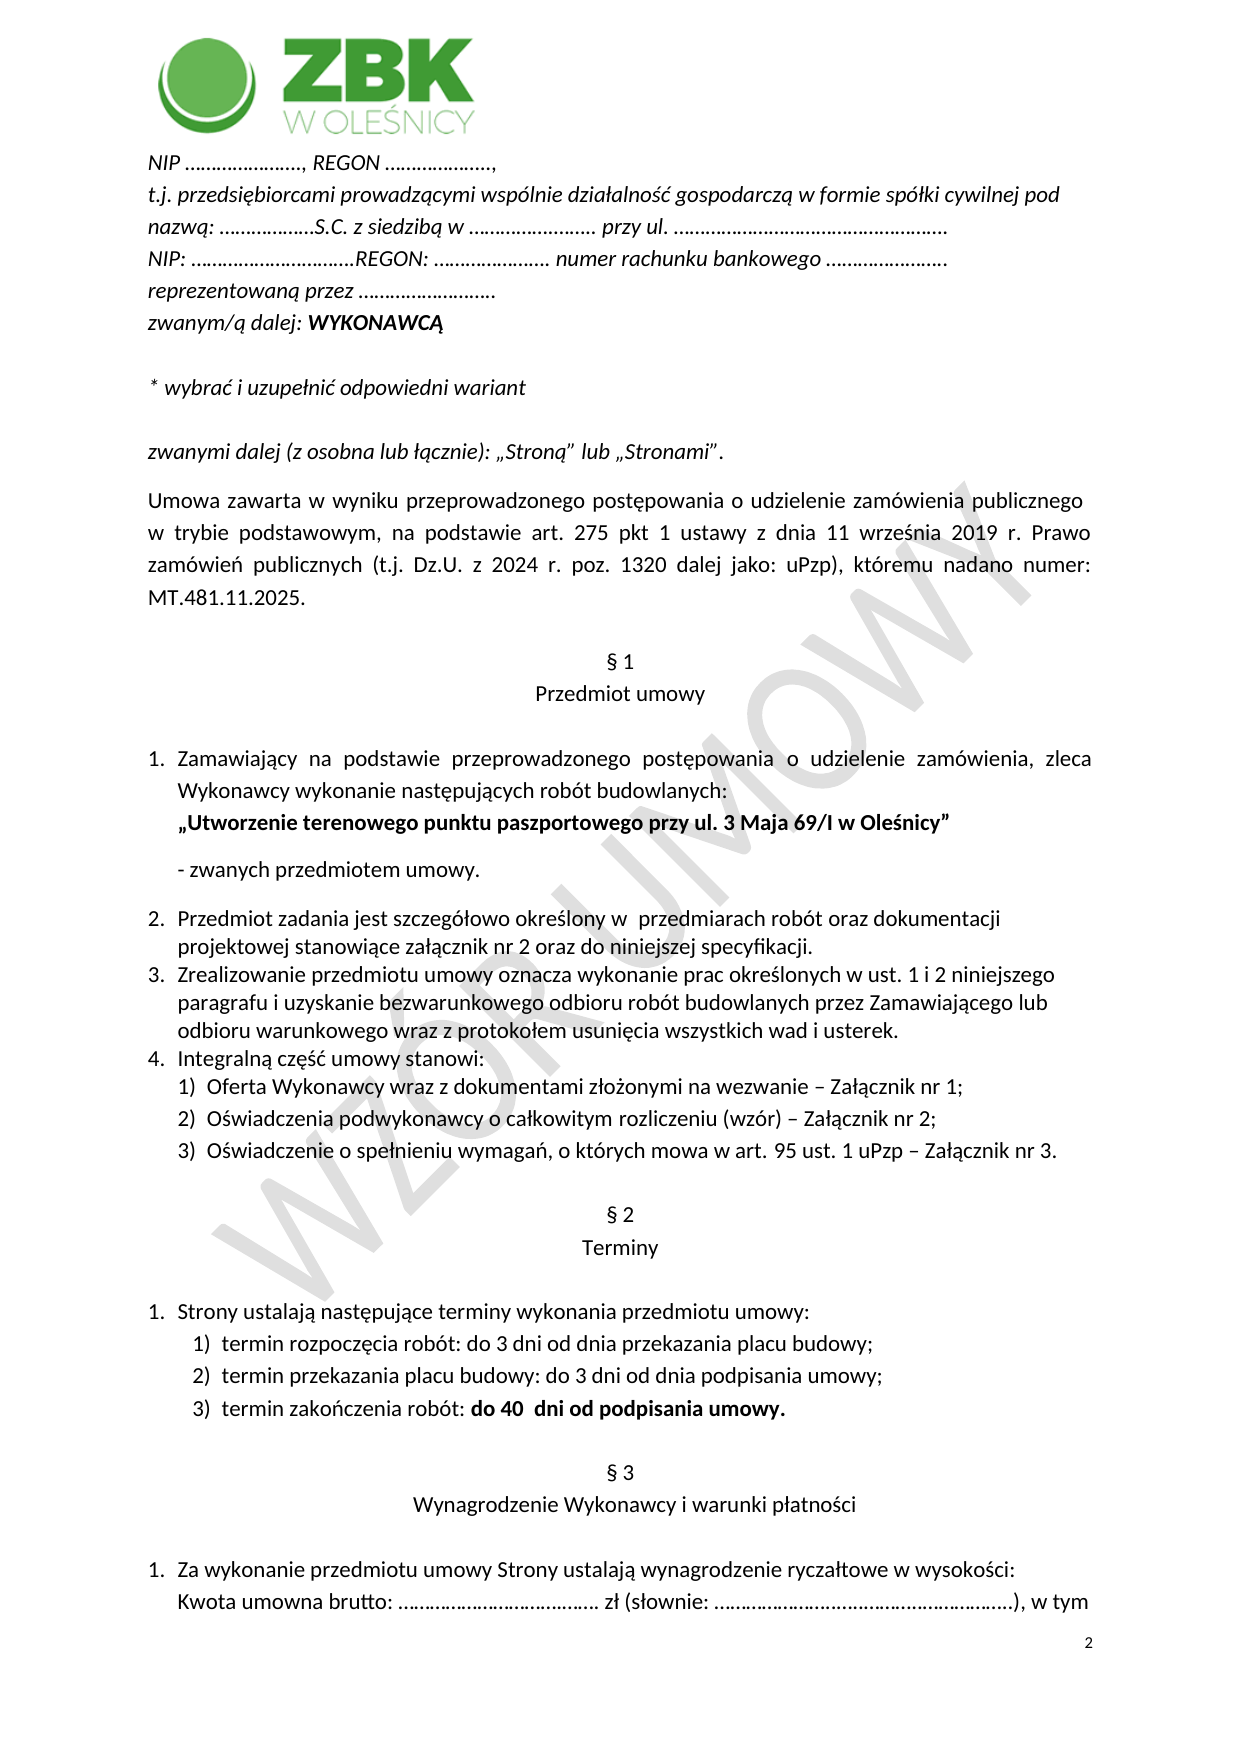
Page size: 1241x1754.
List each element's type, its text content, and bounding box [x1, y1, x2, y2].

text t.j. przedsiębiorcami prowadzącymi wspólnie działalność gospodarczą w formie spółki cywilnej pod nazwą: ………………S.C. z siedzibą w …………….…….. przy ul. ……………………………………………. [148, 180, 1093, 240]
list Integralną część umowy stanowi: [148, 1044, 1093, 1072]
list Strony ustalają następujące terminy wykonania przedmiotu umowy: [148, 1297, 1093, 1325]
list Oferta Wykonawcy wraz z dokumentami złożonymi na wezwanie – Załącznik nr 1; [177, 1072, 1093, 1100]
text NIP: ………………………….REGON: …………………. numer rachunku bankowego ………………….. [148, 244, 1093, 272]
list Za wykonanie przedmiotu umowy Strony ustalają wynagrodzenie ryczałtowe w wysokości: [148, 1555, 1093, 1583]
list „Utworzenie terenowego punktu paszportowego przy ul. 3 Maja 69/I w Oleśnicy” [177, 808, 1093, 836]
list Zrealizowanie przedmiotu umowy oznacza wykonanie prac określonych w ust. 1 i 2 niniejszego paragrafu i uzyskanie bezwarunkowego odbioru robót budowlanych przez Zamawiającego lub odbioru warunkowego wraz z protokołem usunięcia wszystkich wad i usterek. [148, 960, 1093, 1044]
picture [147, 29, 486, 142]
list Oświadczenie o spełnieniu wymagań, o których mowa w art. 95 ust. 1 uPzp – Załącznik nr 3. [177, 1136, 1093, 1164]
text zwanymi dalej (z osobna lub łącznie): „Stroną” lub „Stronami”. [148, 437, 1093, 465]
text - zwanych przedmiotem umowy. [177, 855, 1093, 883]
text * wybrać i uzupełnić odpowiedni wariant [148, 373, 1093, 401]
list Oświadczenia podwykonawcy o całkowitym rozliczeniu (wzór) – Załącznik nr 2; [177, 1104, 1093, 1132]
text § 1 [148, 647, 1093, 675]
text § 2 [148, 1201, 1093, 1229]
text NIP …………………., REGON ……………….., [148, 148, 1093, 176]
text Przedmiot umowy [148, 679, 1093, 707]
list termin przekazania placu budowy: do 3 dni od dnia podpisania umowy; [192, 1362, 1093, 1389]
list Wynagrodzenie Wykonawcy i warunki płatności [177, 1490, 1093, 1518]
list Przedmiot zadania jest szczegółowo określony w przedmiarach robót oraz dokumentacji projektowej stanowiące załącznik nr 2 oraz do niniejszej specyfikacji. [148, 904, 1093, 960]
list termin zakończenia robót: do 40 dni od podpisania umowy. [192, 1394, 1093, 1422]
list termin rozpoczęcia robót: do 3 dni od dnia przekazania placu budowy; [192, 1329, 1093, 1357]
list Zamawiający na podstawie przeprowadzonego postępowania o udzielenie zamówienia, zleca Wykonawcy wykonanie następujących robót budowlanych: [148, 744, 1093, 804]
text zwanym/ą dalej: WYKONAWCĄ [148, 308, 1093, 337]
list Kwota umowna brutto: ………………………….……. zł (słownie: …………………..…..………..……………..), w tym [177, 1587, 1093, 1615]
text § 3 [148, 1458, 1093, 1486]
text Umowa zawarta w wyniku przeprowadzonego postępowania o udzielenie zamówienia publicznego w trybie podstawowym, na podstawie art. 275 pkt 1 ustawy z dnia 11 września 2019 r. Prawo zamówień publicznych (t.j. Dz.U. z 2024 r. poz. 1320 dalej jako: uPzp), któremu nadano numer: MT.481.11.2025. [148, 486, 1093, 611]
text reprezentowaną przez …………………….. [148, 276, 1093, 304]
text Terminy [148, 1233, 1093, 1261]
